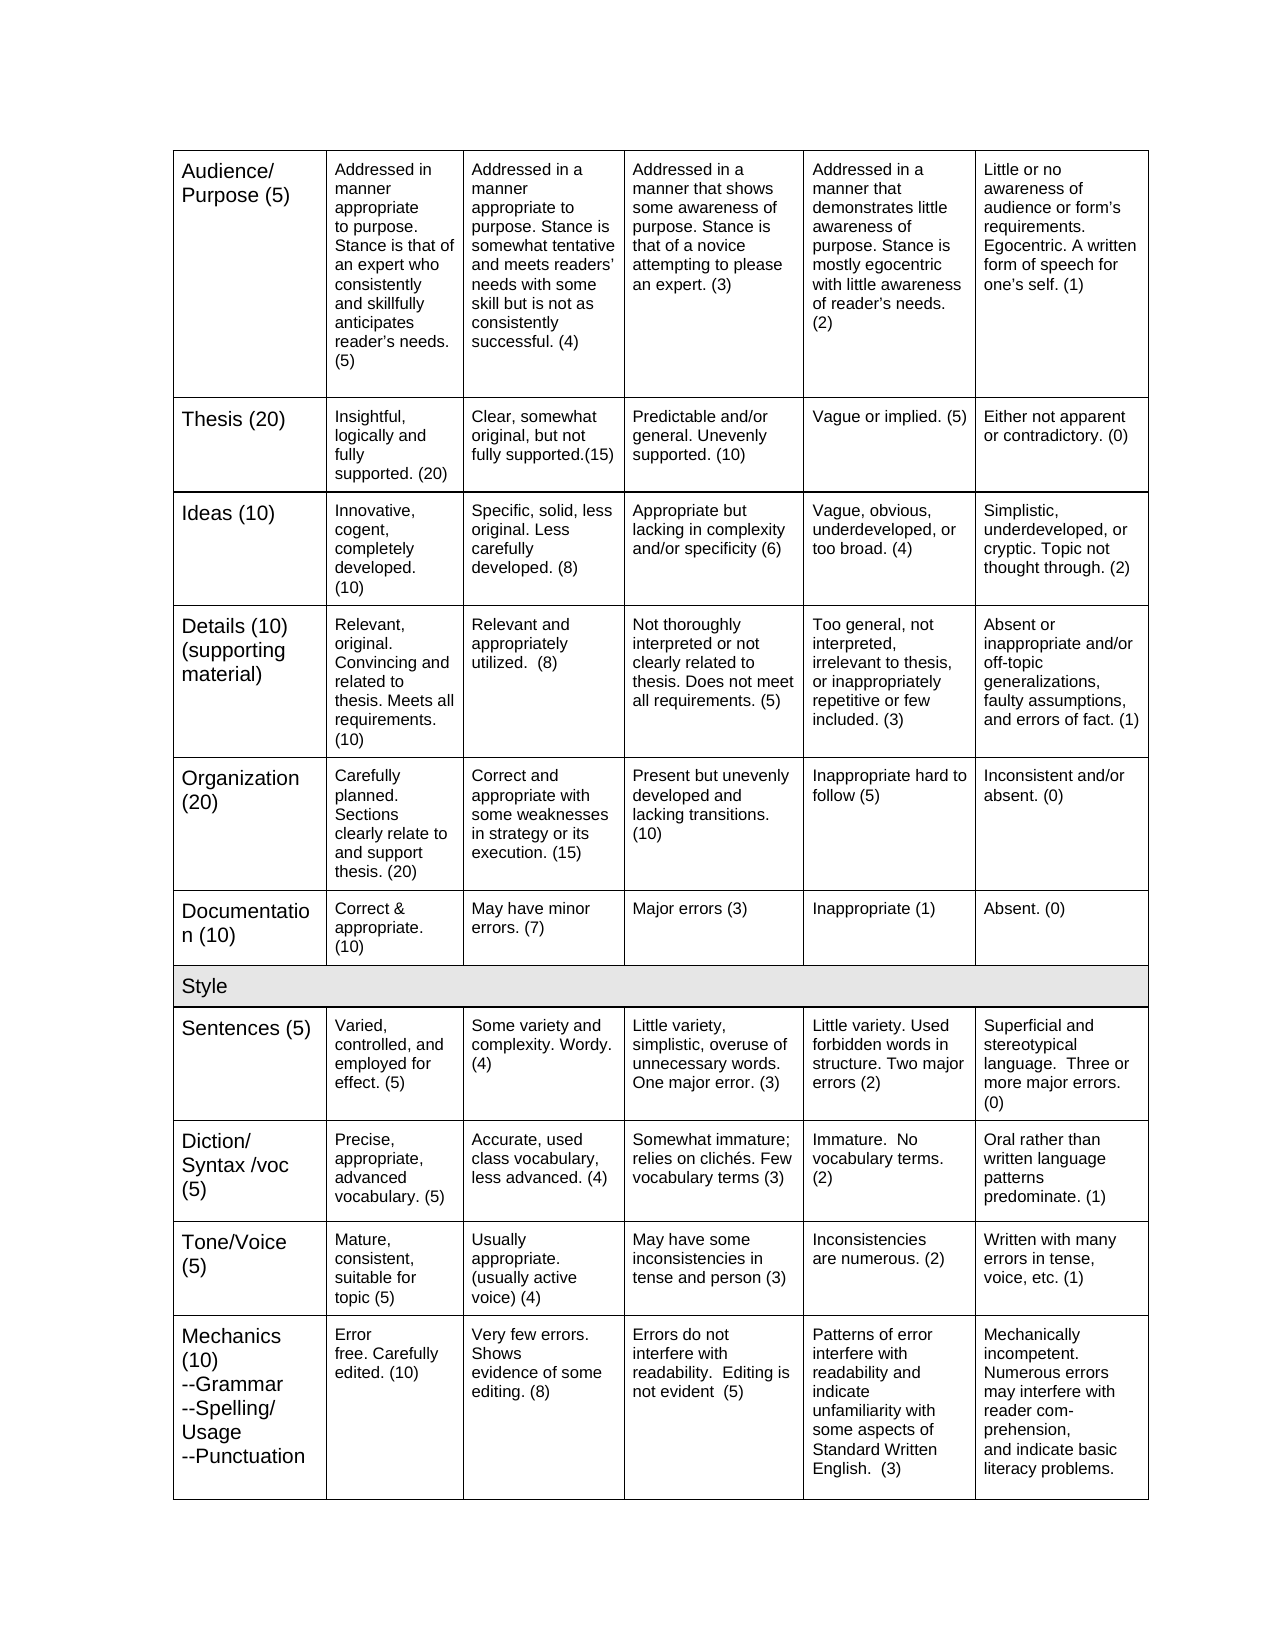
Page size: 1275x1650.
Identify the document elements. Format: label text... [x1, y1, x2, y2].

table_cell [174, 1316, 326, 1499]
table_cell Varied, controlled, and employed for effect. (5) [327, 1008, 463, 1120]
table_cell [464, 1316, 624, 1499]
table_cell Audience/ Purpose (5) [174, 151, 326, 397]
table_cell May have minor errors. (7) [464, 891, 624, 965]
table_cell Superficial and stereotypical language. Three or more major errors.(0) [976, 1008, 1148, 1120]
table_cell Inconsistencies are numerous. (2) [804, 1222, 975, 1315]
table_cell Not thoroughly interpreted or not clearly related to thesis. Does not meet all requirements. (5) [625, 606, 803, 757]
table_cell Thesis (20) [174, 398, 326, 491]
table_cell Too general, not interpreted, irrelevant to thesis, or inappropriately repetitive or few included. (3) [804, 606, 975, 757]
table_cell Little or no awareness of audience or form’s requirements. Egocentric. A written form of speech for one’s self. (1) [976, 151, 1148, 397]
table_cell Documentation (10) [174, 891, 326, 965]
table_cell Sentences (5) [174, 1008, 326, 1120]
table_cell Either not apparent or contradictory. (0) [976, 398, 1148, 491]
table_cell Usually appropriate. (usually active voice) (4) [464, 1222, 624, 1315]
table_cell Tone/Voice (5) [174, 1222, 326, 1315]
table_cell Precise, appropriate, advanced vocabulary. (5) [327, 1121, 463, 1221]
table_cell Inappropriate hard to follow (5) [804, 758, 975, 889]
table_cell Vague, obvious, underdeveloped, or too broad. (4) [804, 493, 975, 605]
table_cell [976, 1316, 1148, 1499]
table_cell Ideas (10) [174, 493, 326, 605]
table_cell Immature. No vocabulary terms. (2) [804, 1121, 975, 1221]
table_cell Diction/ Syntax /voc (5) [174, 1121, 326, 1221]
table_cell Simplistic, underdeveloped, or cryptic. Topic not thought through. (2) [976, 493, 1148, 605]
table_cell Present but unevenly developed and lacking transitions. (10) [625, 758, 803, 889]
table_cell Mature, consistent, suitable for topic (5) [327, 1222, 463, 1315]
table_cell Details (10) (supporting material) [174, 606, 326, 757]
table_cell Specific, solid, less original. Less carefully developed. (8) [464, 493, 624, 605]
table_cell Insightful, logically and fully supported. (20) [327, 398, 463, 491]
table_cell Major errors (3) [625, 891, 803, 965]
table_cell Relevant and appropriately utilized. (8) [464, 606, 624, 757]
table_cell Innovative, cogent, completely developed. (10) [327, 493, 463, 605]
table_cell Style [174, 966, 1148, 1006]
table_cell Relevant, original. Convincing and related to thesis. Meets all requirements. (10) [327, 606, 463, 757]
table_cell Little variety, simplistic, overuse of unnecessary words. One major error. (3) [625, 1008, 803, 1120]
table_cell Carefully planned. Sections clearly relate to and support thesis. (20) [327, 758, 463, 889]
table_cell Correct & appropriate. (10) [327, 891, 463, 965]
table_cell Oral rather than written language patterns predominate. (1) [976, 1121, 1148, 1221]
table_cell Vague or implied. (5) [804, 398, 975, 491]
table_cell Addressed in a manner appropriate to purpose. Stance is somewhat tentative and meets readers’ needs with some skill but is not as consistently successful. (4) [464, 151, 624, 397]
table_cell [804, 1316, 975, 1499]
table_cell Absent. (0) [976, 891, 1148, 965]
table_cell Addressed in manner appropriate to purpose. Stance is that of an expert who consistently and skillfully anticipates reader’s needs. (5) [327, 151, 463, 397]
table_cell Predictable and/or general. Unevenly supported. (10) [625, 398, 803, 491]
table_cell Written with many errors in tense, voice, etc. (1) [976, 1222, 1148, 1315]
table_cell Addressed in a manner that demonstrates little awareness of purpose. Stance is mostly egocentric with little awareness of reader’s needs. (2) [804, 151, 975, 397]
table_cell Correct and appropriate with some weaknesses in strategy or its execution. (15) [464, 758, 624, 889]
table_cell Little variety. Used forbidden words in structure. Two major errors (2) [804, 1008, 975, 1120]
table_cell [327, 1316, 463, 1499]
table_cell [625, 1316, 803, 1499]
table_cell Inconsistent and/or absent. (0) [976, 758, 1148, 889]
table_cell Accurate, used class vocabulary, less advanced. (4) [464, 1121, 624, 1221]
table_cell Addressed in a manner that shows some awareness of purpose. Stance is that of a novice attempting to please an expert. (3) [625, 151, 803, 397]
table_cell Clear, somewhat original, but not fully supported.(15) [464, 398, 624, 491]
table_cell Appropriate but lacking in complexity and/or specificity (6) [625, 493, 803, 605]
table_cell Inappropriate (1) [804, 891, 975, 965]
table_cell Somewhat immature; relies on clichés. Few vocabulary terms (3) [625, 1121, 803, 1221]
table_cell Absent or inappropriate and/or off-topic generalizations, faulty assumptions, and errors of fact. (1) [976, 606, 1148, 757]
table_cell Organization (20) [174, 758, 326, 889]
table_cell May have some inconsistencies in tense and person (3) [625, 1222, 803, 1315]
table_cell Some variety and complexity. Wordy. (4) [464, 1008, 624, 1120]
